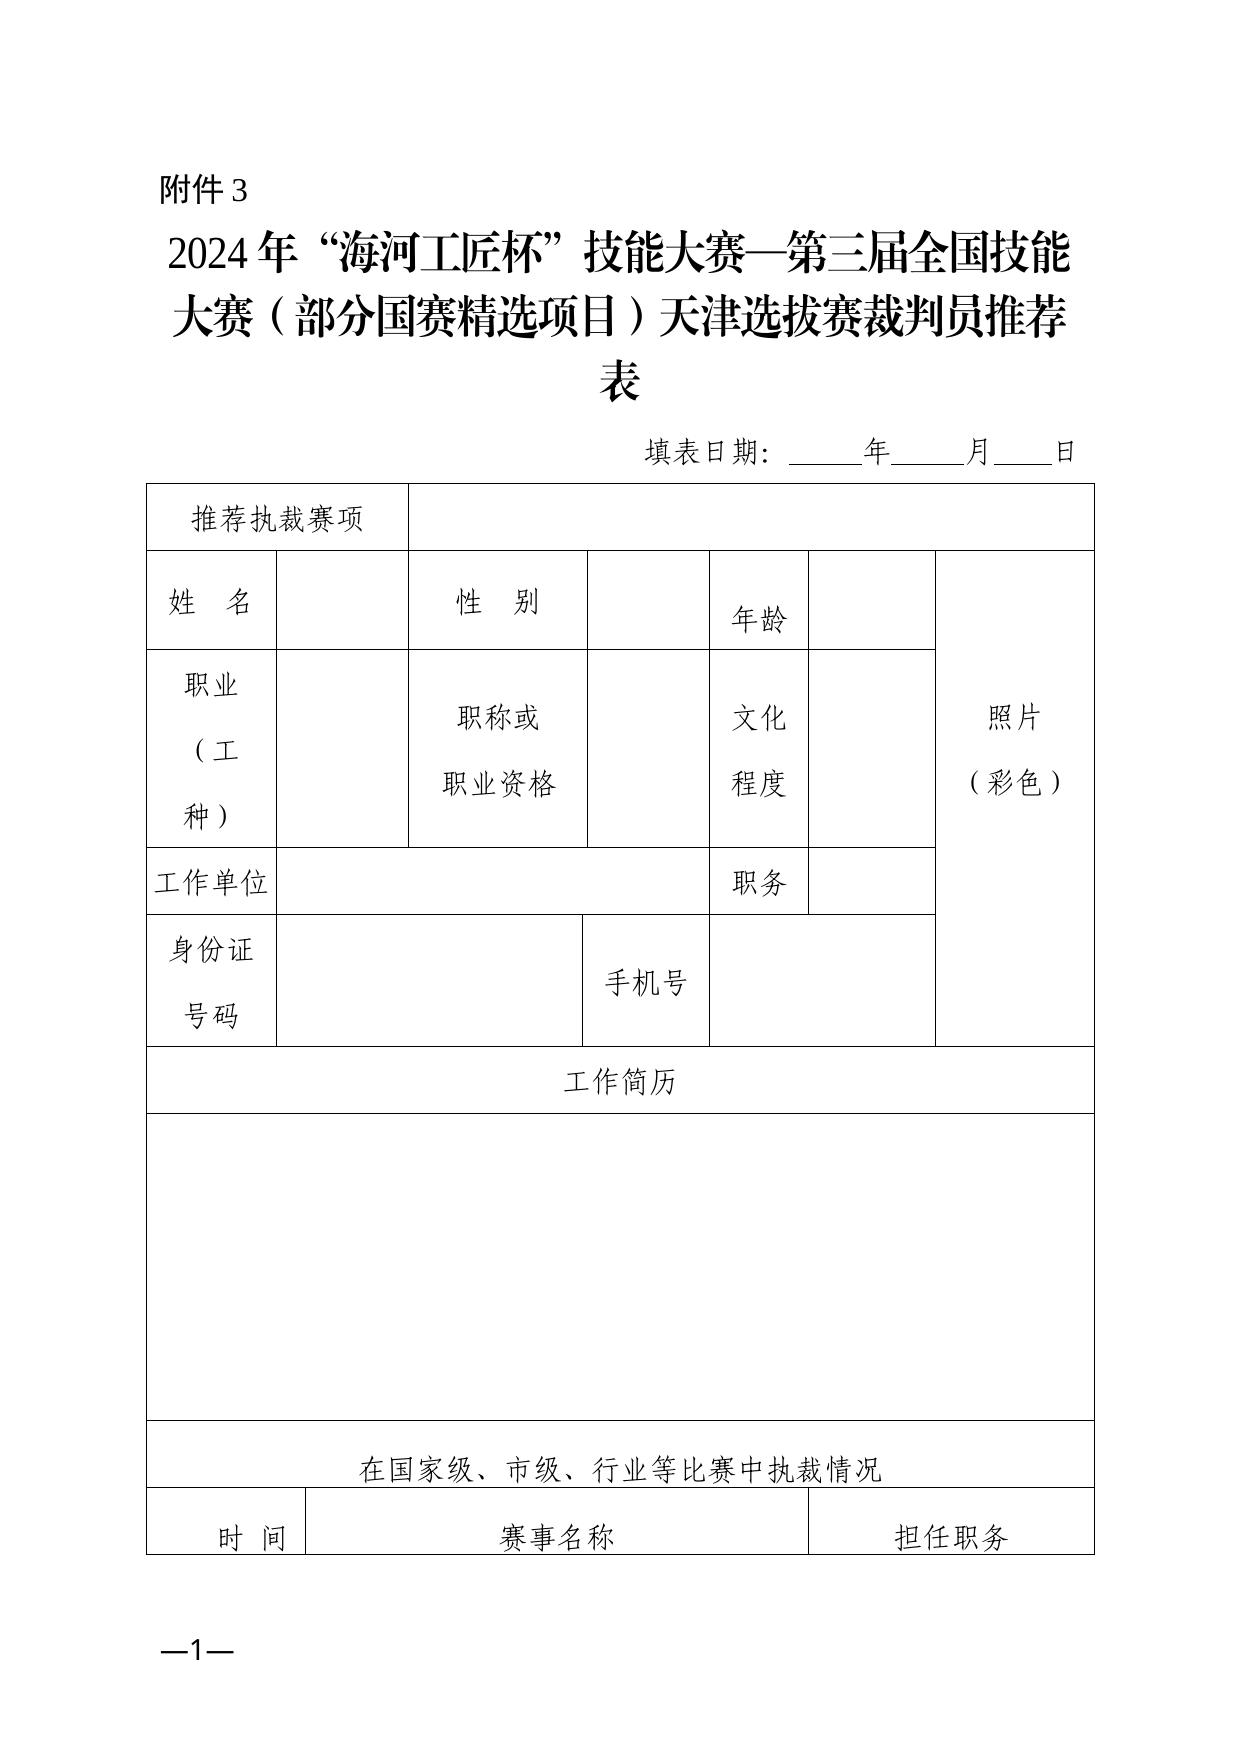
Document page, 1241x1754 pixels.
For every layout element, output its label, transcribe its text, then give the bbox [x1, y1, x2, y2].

table_cell 在国家级、市级、行业等比赛中执裁情况 [147, 1421, 1094, 1487]
table_cell 工作简历 [147, 1047, 1094, 1113]
text 大赛（部分国赛精选项目）天津选拔赛裁判员推荐表 [158, 286, 1081, 418]
table_cell 照片 （彩色） [936, 551, 1094, 1046]
table_cell 时 间 [147, 1488, 305, 1553]
table_cell [809, 848, 935, 914]
table_cell 手机号 [583, 915, 709, 1046]
table_header 推荐执裁赛项 [147, 484, 408, 550]
table_cell [809, 650, 935, 847]
table_header [409, 484, 1094, 550]
table_cell [277, 551, 408, 649]
table_cell 文化 程度 [710, 650, 808, 847]
table_cell [277, 650, 408, 847]
table_cell [147, 1114, 1094, 1420]
table_cell 职业 （工种） [147, 650, 276, 847]
table_cell 赛事名称 [306, 1488, 808, 1553]
table_cell 性 别 [409, 551, 587, 649]
table_cell [809, 551, 935, 649]
table_cell 身份证号码 [147, 915, 276, 1046]
table_cell 年龄 [710, 551, 808, 649]
table_cell 职称或 职业资格 [409, 650, 587, 847]
text 2024年“海河工匠杯”技能大赛—第三届全国技能 [158, 221, 1081, 286]
text 附件3 [158, 155, 1081, 221]
text 填表日期： 年 月 日 [159, 418, 1081, 483]
table_cell 职务 [710, 848, 808, 914]
table_cell [277, 848, 709, 914]
table_cell [277, 915, 582, 1046]
table_cell [588, 650, 709, 847]
table_cell [588, 551, 709, 649]
table_cell [710, 915, 935, 1046]
table_cell 姓 名 [147, 551, 276, 649]
table_cell 工作单位 [147, 848, 276, 914]
table_cell 担任职务 [809, 1488, 1094, 1553]
